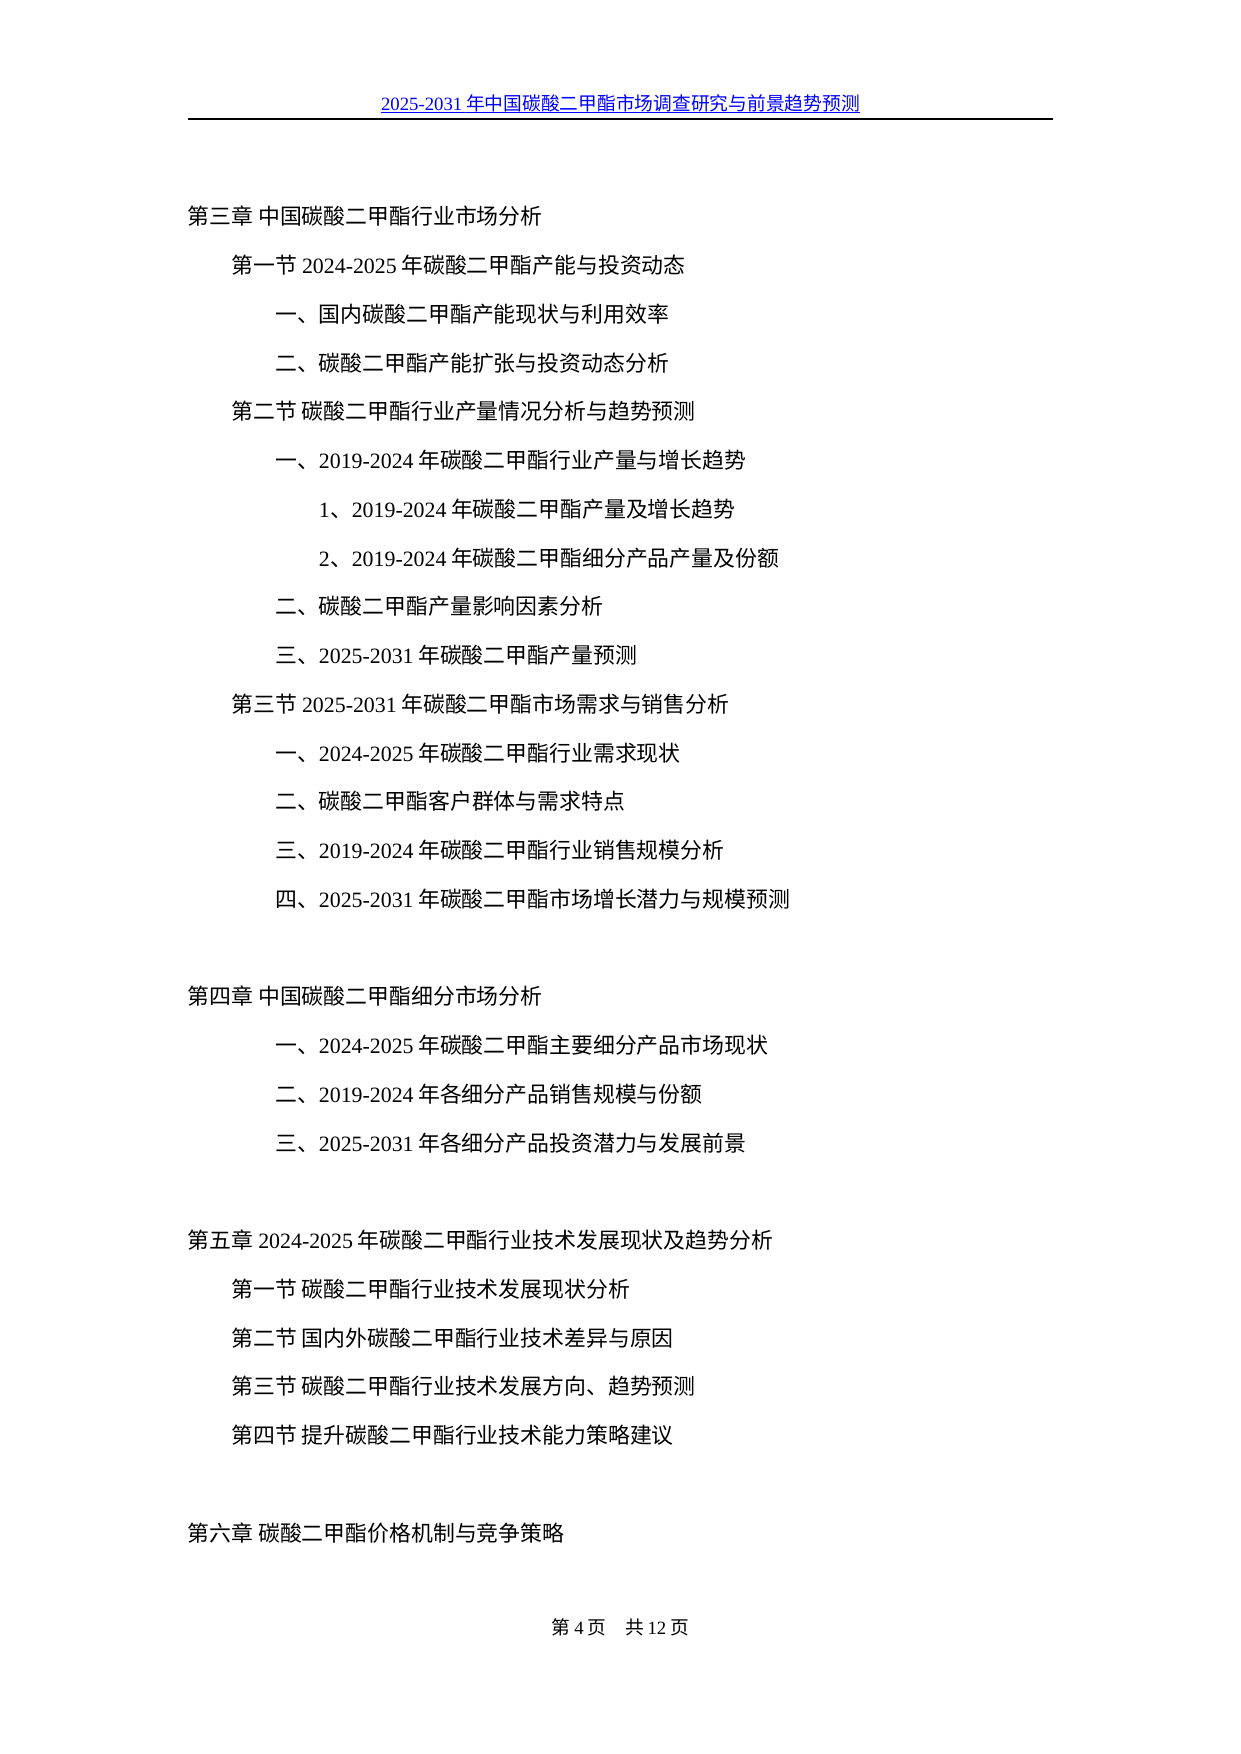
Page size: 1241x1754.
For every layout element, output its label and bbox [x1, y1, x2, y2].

text [187, 150, 1053, 1548]
